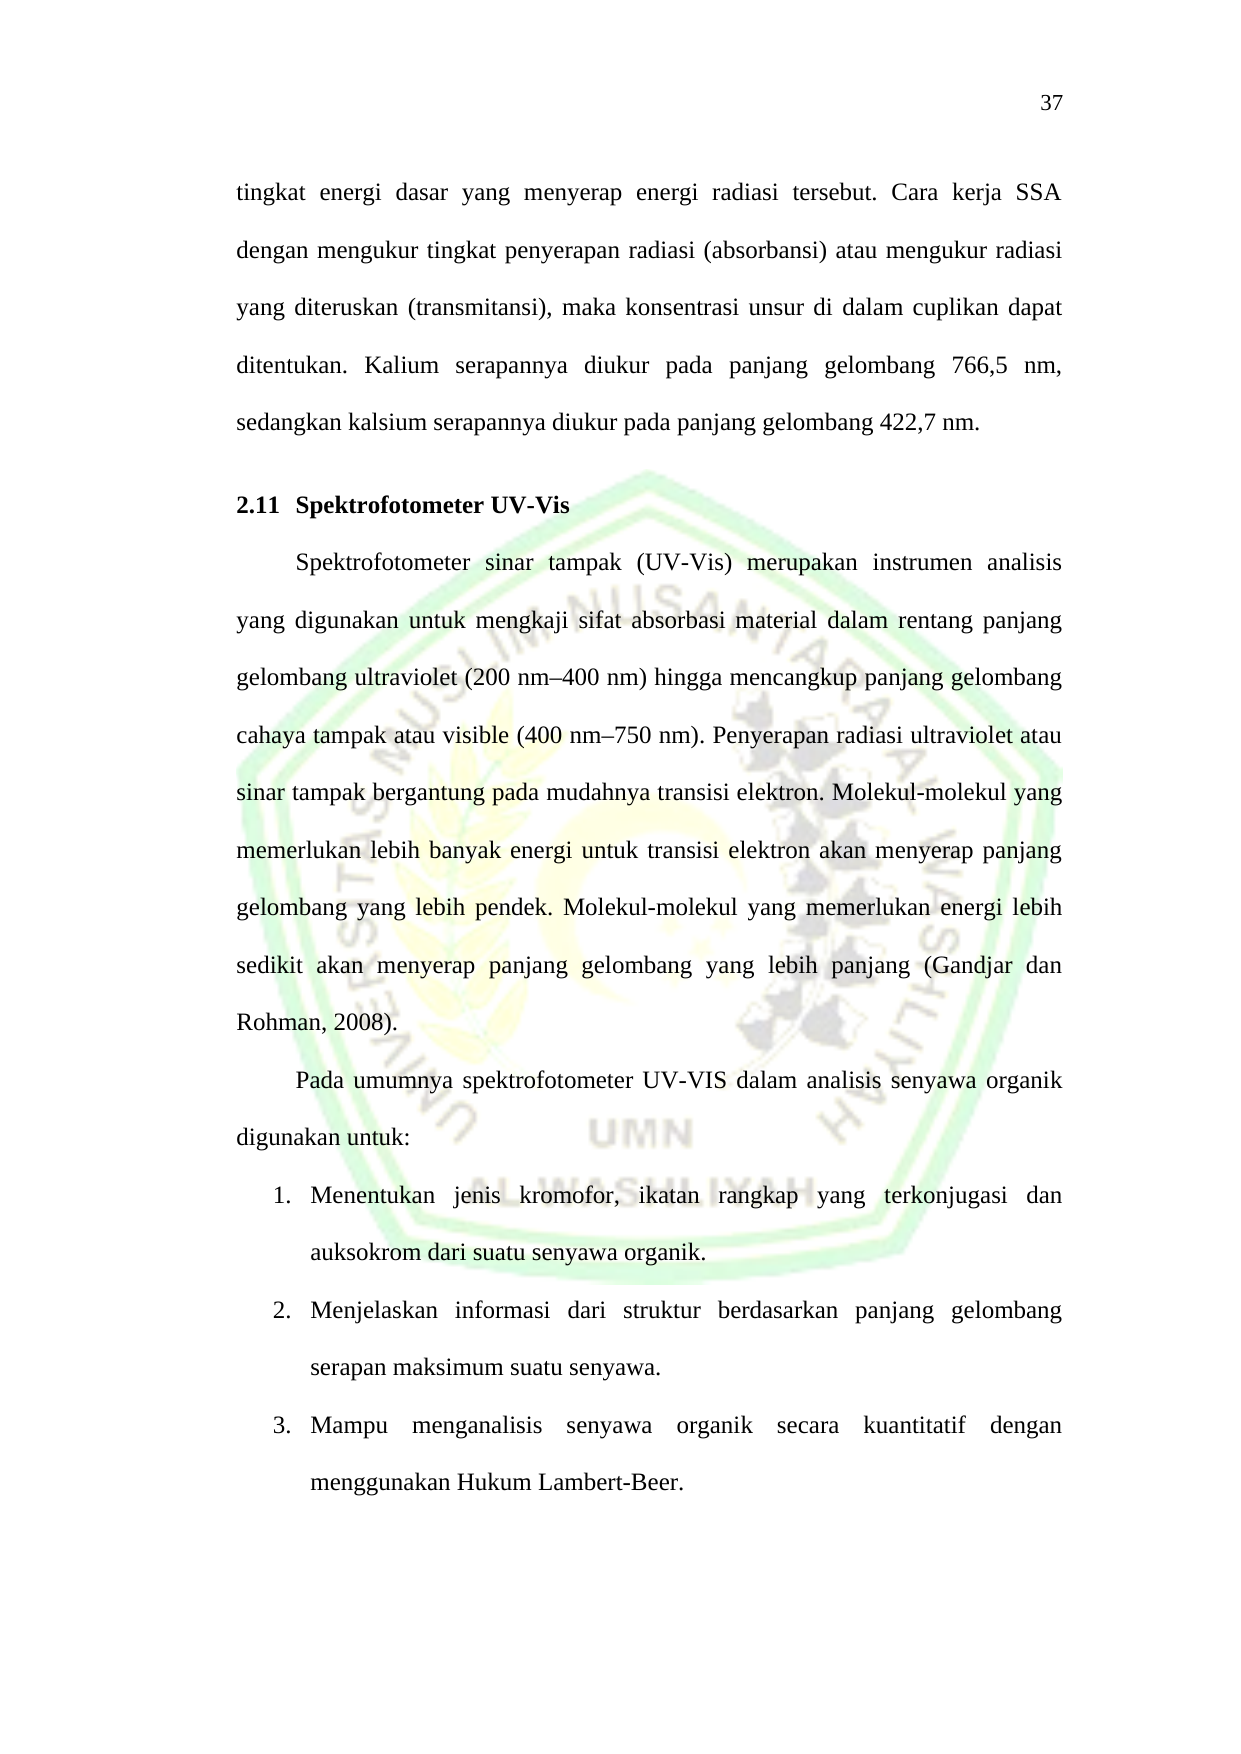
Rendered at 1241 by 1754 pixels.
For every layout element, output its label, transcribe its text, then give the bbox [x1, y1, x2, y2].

subtitle Pada umumnya spektrofotometer UV-VIS dalam analisis senyawa organik digunakan untuk: [236, 1065, 1063, 1151]
subtitle Mampu menganalisis senyawa organik secara kuantitatif dengan menggunakan Hukum Lambert-Beer. [273, 1410, 1063, 1496]
subtitle Spektrofotometer sinar tampak (UV-Vis) merupakan instrumen analisis yang digunakan untuk mengkaji sifat absorbasi material dalam rentang panjang gelombang ultraviolet (200 nm–400 nm) hingga mencangkup panjang gelombang cahaya tampak atau visible (400 nm–750 nm). Penyerapan radiasi ultraviolet atau sinar tampak bergantung pada mudahnya transisi elektron. Molekul-molekul yang memerlukan lebih banyak energi untuk transisi elektron akan menyerap panjang gelombang yang lebih pendek. Molekul-molekul yang memerlukan energi lebih sedikit akan menyerap panjang gelombang yang lebih panjang (Gandjar dan Rohman, 2008). [236, 547, 1063, 1036]
subtitle 2.11 Spektrofotometer UV-Vis [236, 490, 1063, 518]
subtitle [236, 177, 1063, 436]
subtitle Menjelaskan informasi dari struktur berdasarkan panjang gelombang serapan maksimum suatu senyawa. [273, 1295, 1063, 1381]
subtitle Menentukan jenis kromofor, ikatan rangkap yang terkonjugasi dan auksokrom dari suatu senyawa organik. [273, 1180, 1063, 1266]
